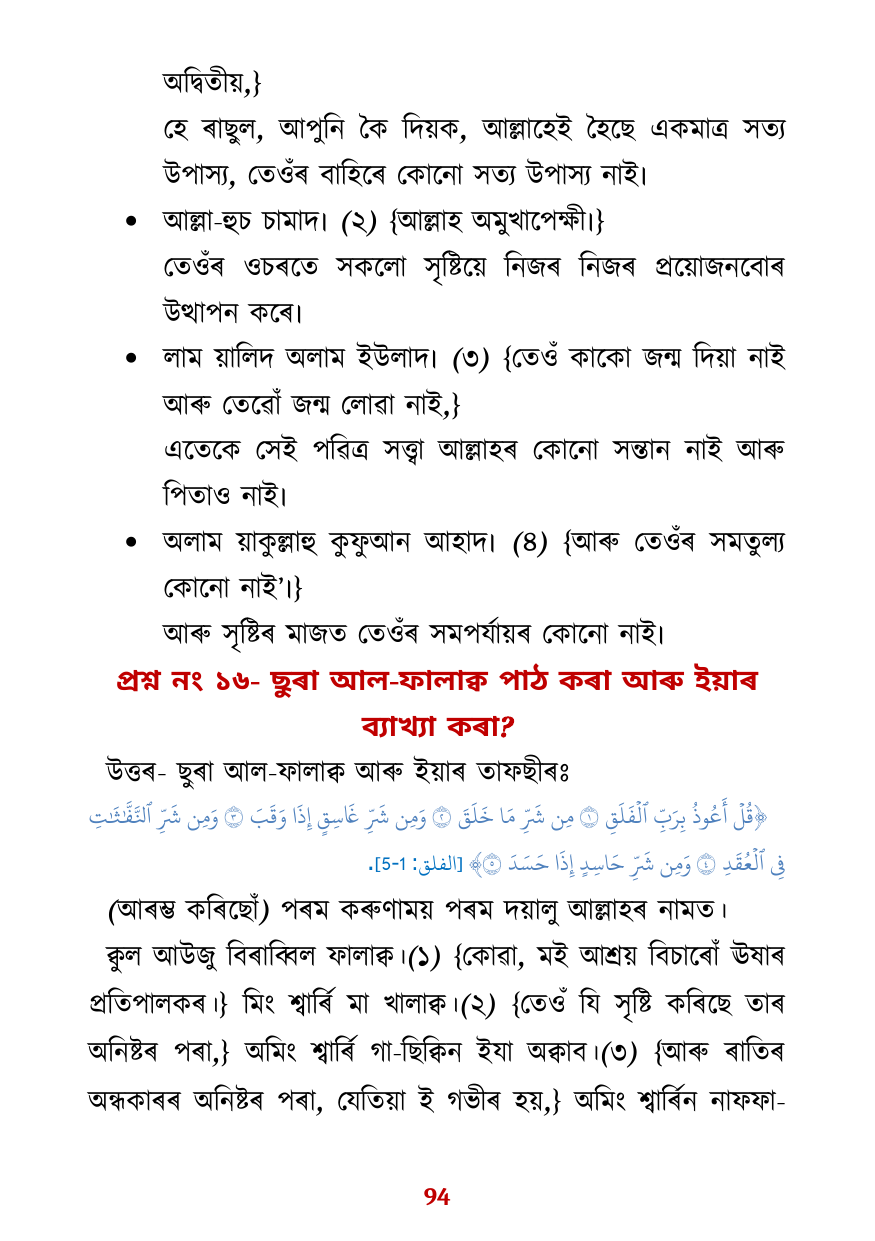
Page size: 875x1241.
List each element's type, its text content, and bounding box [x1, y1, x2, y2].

list অলাম য়াকুল্লাহু কুফুআন আহাদ। (৪) {আৰু তেওঁৰ সমতুল্য কোনো নাই’।} [126, 518, 785, 610]
subtitle প্ৰশ্ন নং ১৬- ছুৰা আল-ফালাক্ব পাঠ কৰা আৰু ইয়াৰ ব্যাখ্যা কৰা? [89, 656, 785, 748]
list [126, 59, 785, 105]
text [89, 932, 785, 1123]
list লাম য়ালিদ অলাম ইউলাদ। (৩) {তেওঁ কাকো জন্ম দিয়া নাই আৰু তেৱোঁ জন্ম লোৱা নাই,} [126, 335, 785, 427]
text (আৰম্ভ কৰিছোঁ) পৰম কৰুণাময় পৰম দয়ালু আল্লাহৰ নামত। [89, 886, 785, 932]
list আৰু সৃষ্টিৰ মাজত তেওঁৰ সমপৰ্যায়ৰ কোনো নাই। [164, 610, 785, 656]
list আল্লা-হুচ চামাদ। (২) {আল্লাহ অমুখাপেক্ষী।} [126, 197, 785, 243]
text ﴿قُلۡ أَعُوذُ بِرَبِّ ٱلۡفَلَقِ ١ مِن شَرِّ مَا خَلَقَ ٢ وَمِن شَرِّ غَاسِقٍ إِذَا وَقَبَ ٣ وَمِن شَرِّ ٱلنَّفَّٰثَٰتِ فِي ٱلۡعُقَدِ ٤ وَمِن شَرِّ حَاسِدٍ إِذَا حَسَدَ ٥﴾ [الفلق: 1-5]. [89, 794, 785, 886]
text উত্তৰ- ছুৰা আল-ফালাক্ব আৰু ইয়াৰ তাফছীৰঃ [89, 748, 785, 794]
list হে ৰাছুল, আপুনি কৈ দিয়ক, আল্লাহেই হৈছে একমাত্ৰ সত্য উপাস্য, তেওঁৰ বাহিৰে কোনো সত্য উপাস্য নাই। [164, 105, 785, 197]
list তেওঁৰ ওচৰতে সকলো সৃষ্টিয়ে নিজৰ নিজৰ প্ৰয়োজনবোৰ উত্থাপন কৰে। [164, 243, 785, 335]
list এতেকে সেই পৱিত্ৰ সত্ত্বা আল্লাহৰ কোনো সন্তান নাই আৰু পিতাও নাই। [164, 427, 785, 518]
